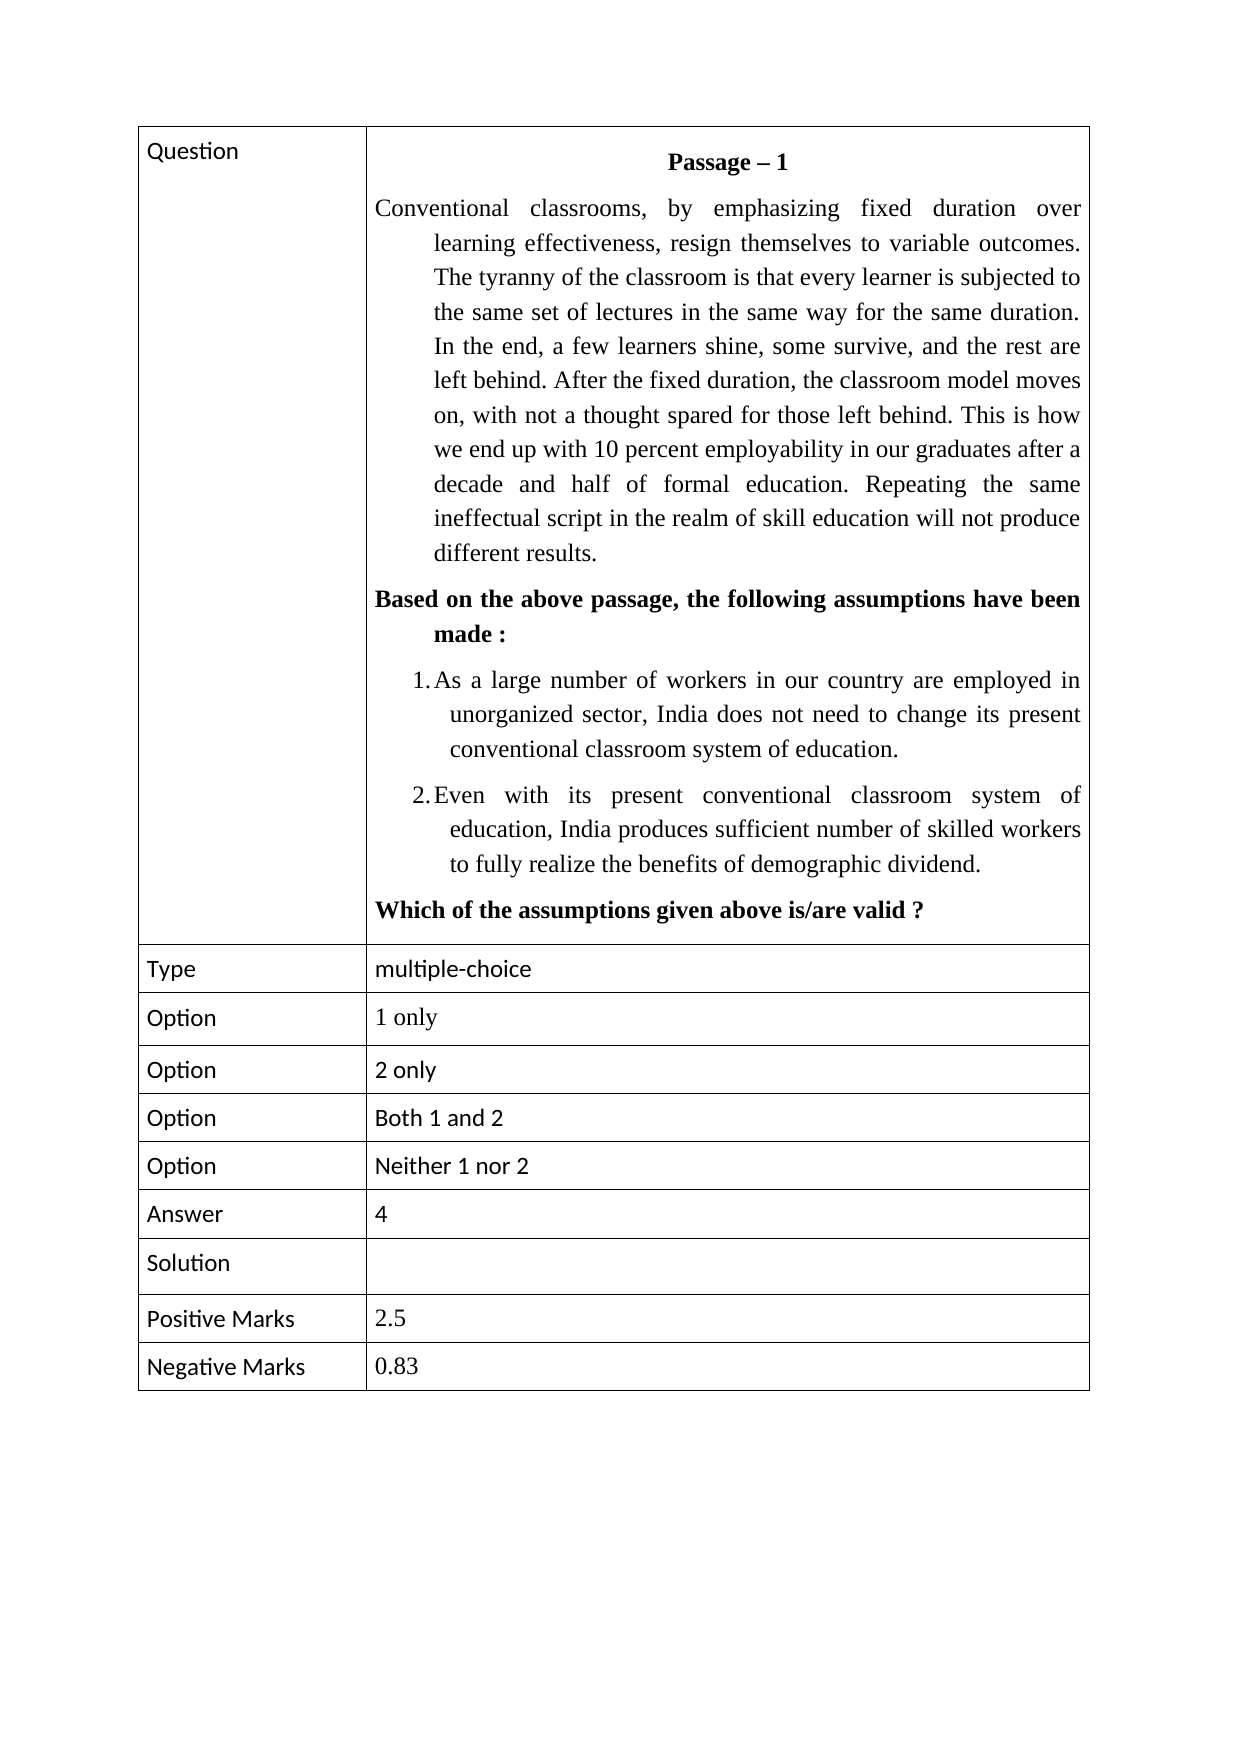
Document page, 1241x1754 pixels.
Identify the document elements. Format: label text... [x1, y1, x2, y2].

table_header Question [139, 127, 366, 944]
table_cell [367, 1239, 1089, 1294]
table_cell 2.5 [367, 1295, 1089, 1342]
table_cell 1 only [367, 993, 1089, 1044]
table_cell Answer [139, 1190, 366, 1237]
table_cell 4 [367, 1190, 1089, 1237]
table_cell multiple-choice [367, 945, 1089, 992]
table_cell 2 only [367, 1046, 1089, 1093]
table_cell Solution [139, 1239, 366, 1294]
table_cell Option [139, 1142, 366, 1189]
table_cell Option [139, 1046, 366, 1093]
table_header Passage – 1 Conventional classrooms, by emphasizing fixed duration over learning effectiveness, resign themselves to variable outcomes. The tyranny of the classroom is that every learner is subjected to the same set of lectures in the same way for the same duration. In the end, a few learners shine, some survive, and the rest are left behind. After the fixed duration, the classroom model moves on, with not a thought spared for those left behind. This is how we end up with 10 percent employability in our graduates after a decade and half of formal education. Repeating the same ineffectual script in the realm of skill education will not produce different results. Based on the above passage, the following assumptions have been made : As a large number of workers in our country are employed in unorganized sector, India does not need to change its present conventional classroom system of education. Even with its present conventional classroom system of education, India produces sufficient number of skilled workers to fully realize the benefits of demographic dividend. Which of the assumptions given above is/are valid ? [367, 127, 1089, 944]
table_cell Both 1 and 2 [367, 1094, 1089, 1141]
table_cell Option [139, 993, 366, 1044]
table_cell Neither 1 nor 2 [367, 1142, 1089, 1189]
table_cell Negative Marks [139, 1343, 366, 1390]
table_cell Option [139, 1094, 366, 1141]
table_cell 0.83 [367, 1343, 1089, 1390]
table_cell Positive Marks [139, 1295, 366, 1342]
table_cell Type [139, 945, 366, 992]
